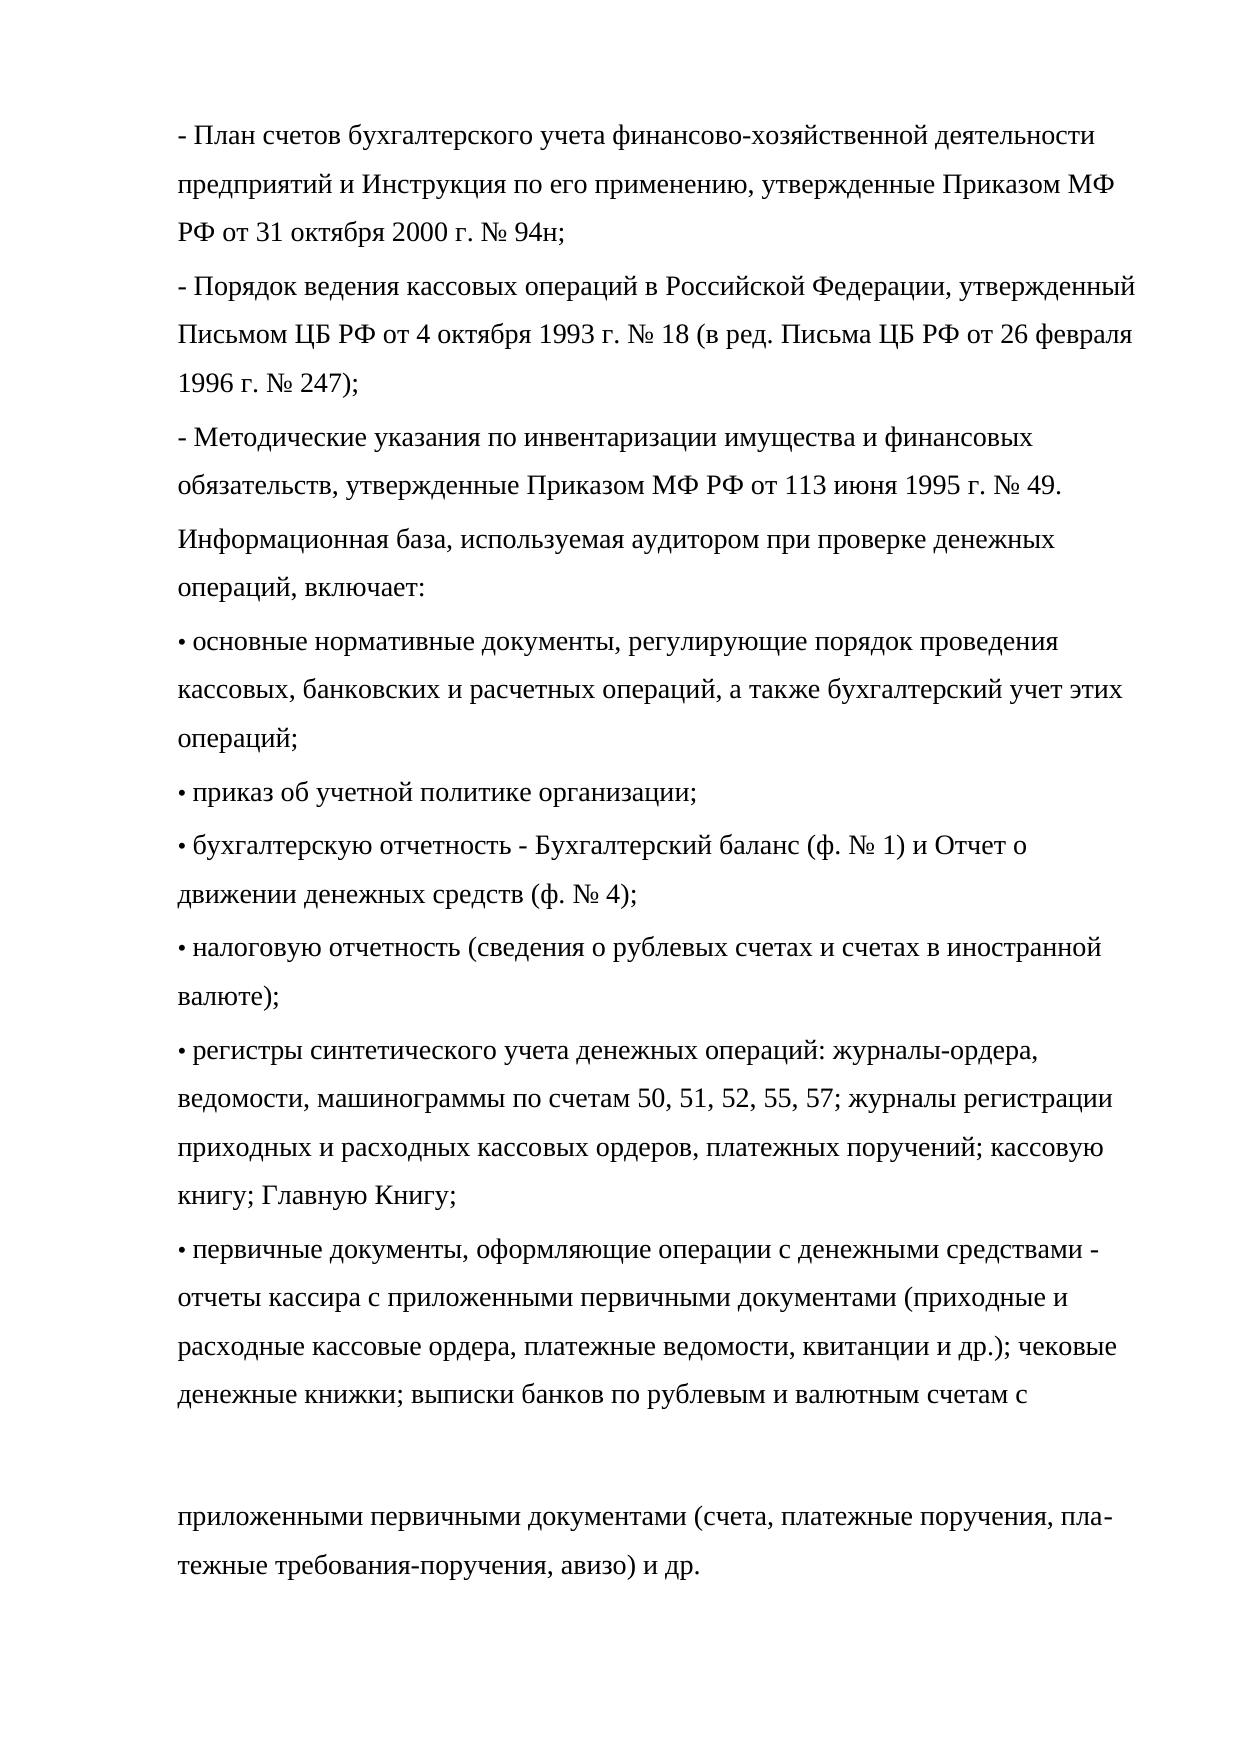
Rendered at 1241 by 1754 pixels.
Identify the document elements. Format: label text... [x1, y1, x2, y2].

text • приказ об учетной политике организации; [177, 775, 1152, 807]
text • первичные документы, оформляющие операции с денежными средствами - отчеты кассира с приложенными первичными документами (приходные и расходные кассовые ордера, платежные ведомости, квитанции и др.); чековые денежные книжки; выписки банков по рублевым и валютным счетам с [177, 1232, 1152, 1410]
text • бухгалтерскую отчетность - Бухгалтерский баланс (ф. № 1) и Отчет о движении денежных средств (ф. № 4); [177, 828, 1152, 909]
text • регистры синтетического учета денежных операций: журналы-ордера, ведомости, машинограммы по счетам 50, 51, 52, 55, 57; журналы регистрации приходных и расходных кассовых ордеров, платежных поручений; кассовую книгу; Главную Книгу; [177, 1033, 1152, 1211]
text Информационная база, используемая аудитором при проверке денежных операций, включает: [177, 522, 1152, 603]
text - План счетов бухгалтерского учета финансово-хозяйственной деятельности предприятий и Инструкция по его применению, утвержденные Приказом МФ РФ от 31 октября 2000 г. № 94н; [177, 118, 1152, 248]
text • основные нормативные документы, регулирующие порядок проведения кассовых, банковских и расчетных операций, а также бухгалтерский учет этих операций; [177, 624, 1152, 753]
text • налоговую отчетность (сведения о рублевых счетах и счетах в иностранной валюте); [177, 931, 1152, 1011]
text - Методические указания по инвентаризации имущества и финансовых обязательств, утвержденные Приказом МФ РФ от 113 июня 1995 г. № 49. [177, 419, 1152, 501]
text приложенными первичными документами (счета, платежные поручения, платежные требования-поручения, авизо) и др. [177, 1499, 1152, 1580]
text - Порядок ведения кассовых операций в Российской Федерации, утвержденный Письмом ЦБ РФ от 4 октября 1993 г. № 18 (в ред. Письма ЦБ РФ от 26 февраля 1996 г. № 247); [177, 269, 1152, 398]
